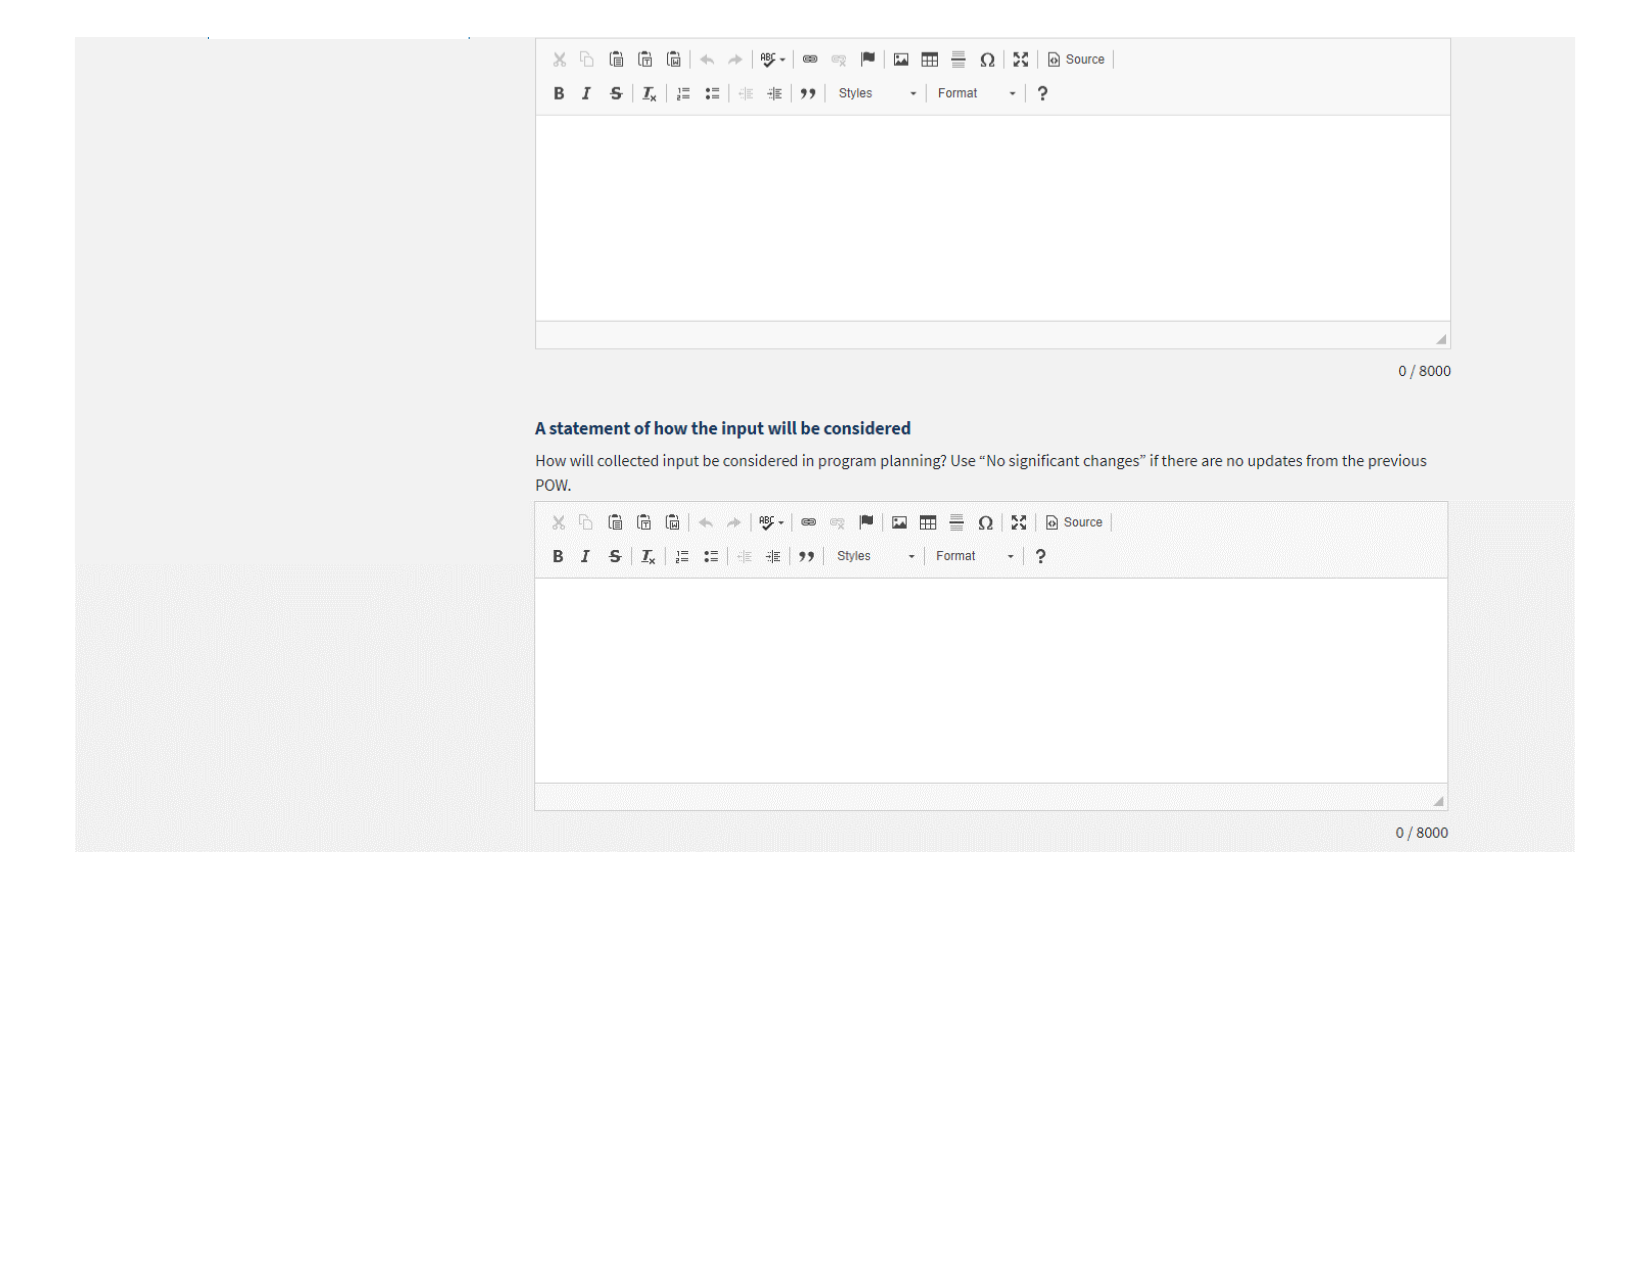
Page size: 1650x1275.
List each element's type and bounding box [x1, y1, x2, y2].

picture [75, 37, 1575, 852]
